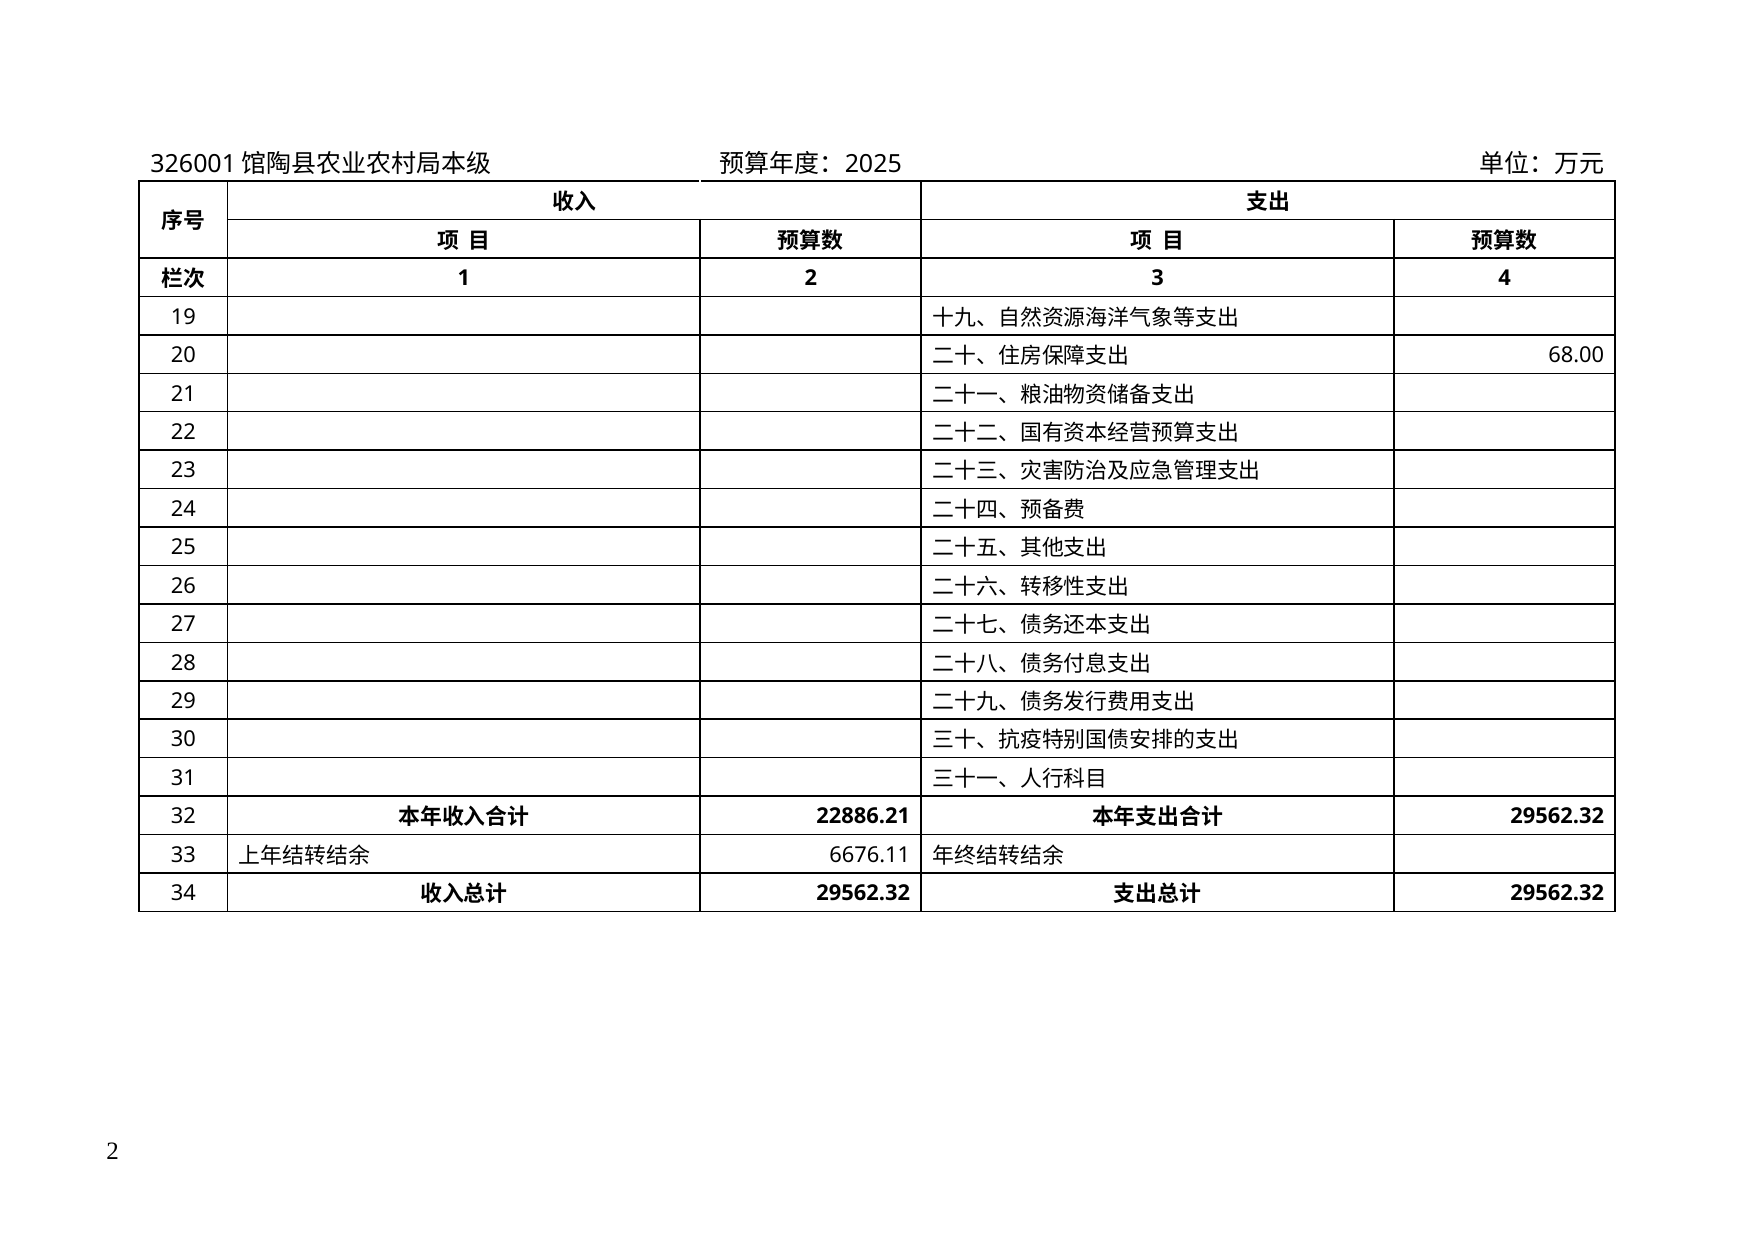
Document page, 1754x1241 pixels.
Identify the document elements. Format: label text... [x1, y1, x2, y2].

table_cell [701, 489, 920, 526]
table_cell 25 [140, 528, 227, 564]
table_cell 栏次 [140, 259, 227, 296]
table_header 326001馆陶县农业农村局本级 [140, 143, 699, 180]
table_cell 28 [140, 643, 227, 680]
table_cell [701, 566, 920, 603]
table_cell 20 [140, 336, 227, 372]
table_cell [228, 451, 699, 488]
table_cell 19 [140, 297, 227, 334]
table_cell 68.00 [1395, 336, 1614, 372]
table_cell [701, 682, 920, 718]
table_cell 二十、住房保障支出 [922, 336, 1393, 372]
table_cell [701, 758, 920, 795]
table_cell 26 [140, 566, 227, 603]
table_cell 二十七、债务还本支出 [922, 605, 1393, 641]
table_cell 22886.21 [701, 797, 920, 834]
table_cell 24 [140, 489, 227, 526]
table_cell 二十五、其他支出 [922, 528, 1393, 564]
table_cell [701, 297, 920, 334]
table_cell [1395, 297, 1614, 334]
table_cell 项 目 [922, 220, 1393, 257]
table_cell [228, 643, 699, 680]
table_cell 3 [922, 259, 1393, 296]
table_cell 33 [140, 835, 227, 872]
table_cell [1395, 412, 1614, 449]
table_cell 本年收入合计 [228, 797, 699, 834]
table_cell 三十、抗疫特别国债安排的支出 [922, 720, 1393, 757]
table_cell 29562.32 [701, 874, 920, 911]
table_cell [701, 605, 920, 641]
table_cell [701, 336, 920, 372]
table_header 预算年度：2025 [701, 143, 920, 180]
table_cell [1395, 374, 1614, 411]
table_cell [1395, 758, 1614, 795]
table_header 单位：万元 [922, 143, 1614, 180]
table_cell 1 [228, 259, 699, 296]
table_cell [701, 451, 920, 488]
table_cell 2 [701, 259, 920, 296]
table_cell 二十四、预备费 [922, 489, 1393, 526]
table_cell 22 [140, 412, 227, 449]
table_cell [228, 412, 699, 449]
table_cell [228, 720, 699, 757]
table_cell [228, 336, 699, 372]
table_cell 二十六、转移性支出 [922, 566, 1393, 603]
table_cell [1395, 682, 1614, 718]
table_cell 23 [140, 451, 227, 488]
table_cell 34 [140, 874, 227, 911]
table_cell 30 [140, 720, 227, 757]
table_cell 年终结转结余 [922, 835, 1393, 872]
table_cell [228, 489, 699, 526]
table_cell 4 [1395, 259, 1614, 296]
table_cell 二十一、粮油物资储备支出 [922, 374, 1393, 411]
table_cell [1395, 835, 1614, 872]
table_cell [1395, 489, 1614, 526]
table_cell [228, 297, 699, 334]
table_cell [701, 528, 920, 564]
table_cell [701, 374, 920, 411]
table_cell 三十一、人行科目 [922, 758, 1393, 795]
table_cell [228, 758, 699, 795]
table_cell 二十八、债务付息支出 [922, 643, 1393, 680]
table_cell [701, 643, 920, 680]
table_cell [1395, 720, 1614, 757]
table_cell [1395, 643, 1614, 680]
table_cell [1395, 451, 1614, 488]
table_cell [228, 605, 699, 641]
table_cell 项 目 [228, 220, 699, 257]
table_cell 二十三、灾害防治及应急管理支出 [922, 451, 1393, 488]
table_cell 上年结转结余 [228, 835, 699, 872]
table_cell [1395, 566, 1614, 603]
table_cell 预算数 [701, 220, 920, 257]
table_cell 二十九、债务发行费用支出 [922, 682, 1393, 718]
table_cell [701, 412, 920, 449]
table_cell [228, 528, 699, 564]
table_cell 32 [140, 797, 227, 834]
table_cell 十九、自然资源海洋气象等支出 [922, 297, 1393, 334]
table_cell 序号 [140, 182, 227, 257]
table_cell [1395, 605, 1614, 641]
table_cell 29562.32 [1395, 797, 1614, 834]
table_cell 31 [140, 758, 227, 795]
table_cell 29562.32 [1395, 874, 1614, 911]
table_cell 收入 [228, 182, 920, 219]
table_cell 支出 [922, 182, 1614, 219]
table_cell [701, 720, 920, 757]
table_cell 本年支出合计 [922, 797, 1393, 834]
table_cell 21 [140, 374, 227, 411]
table_cell 6676.11 [701, 835, 920, 872]
table_cell [228, 566, 699, 603]
table_cell [228, 682, 699, 718]
table_cell [228, 374, 699, 411]
table_cell 29 [140, 682, 227, 718]
table_cell [1395, 528, 1614, 564]
table_cell 支出总计 [922, 874, 1393, 911]
table_cell 收入总计 [228, 874, 699, 911]
table_cell 预算数 [1395, 220, 1614, 257]
table_cell 27 [140, 605, 227, 641]
table_cell 二十二、国有资本经营预算支出 [922, 412, 1393, 449]
